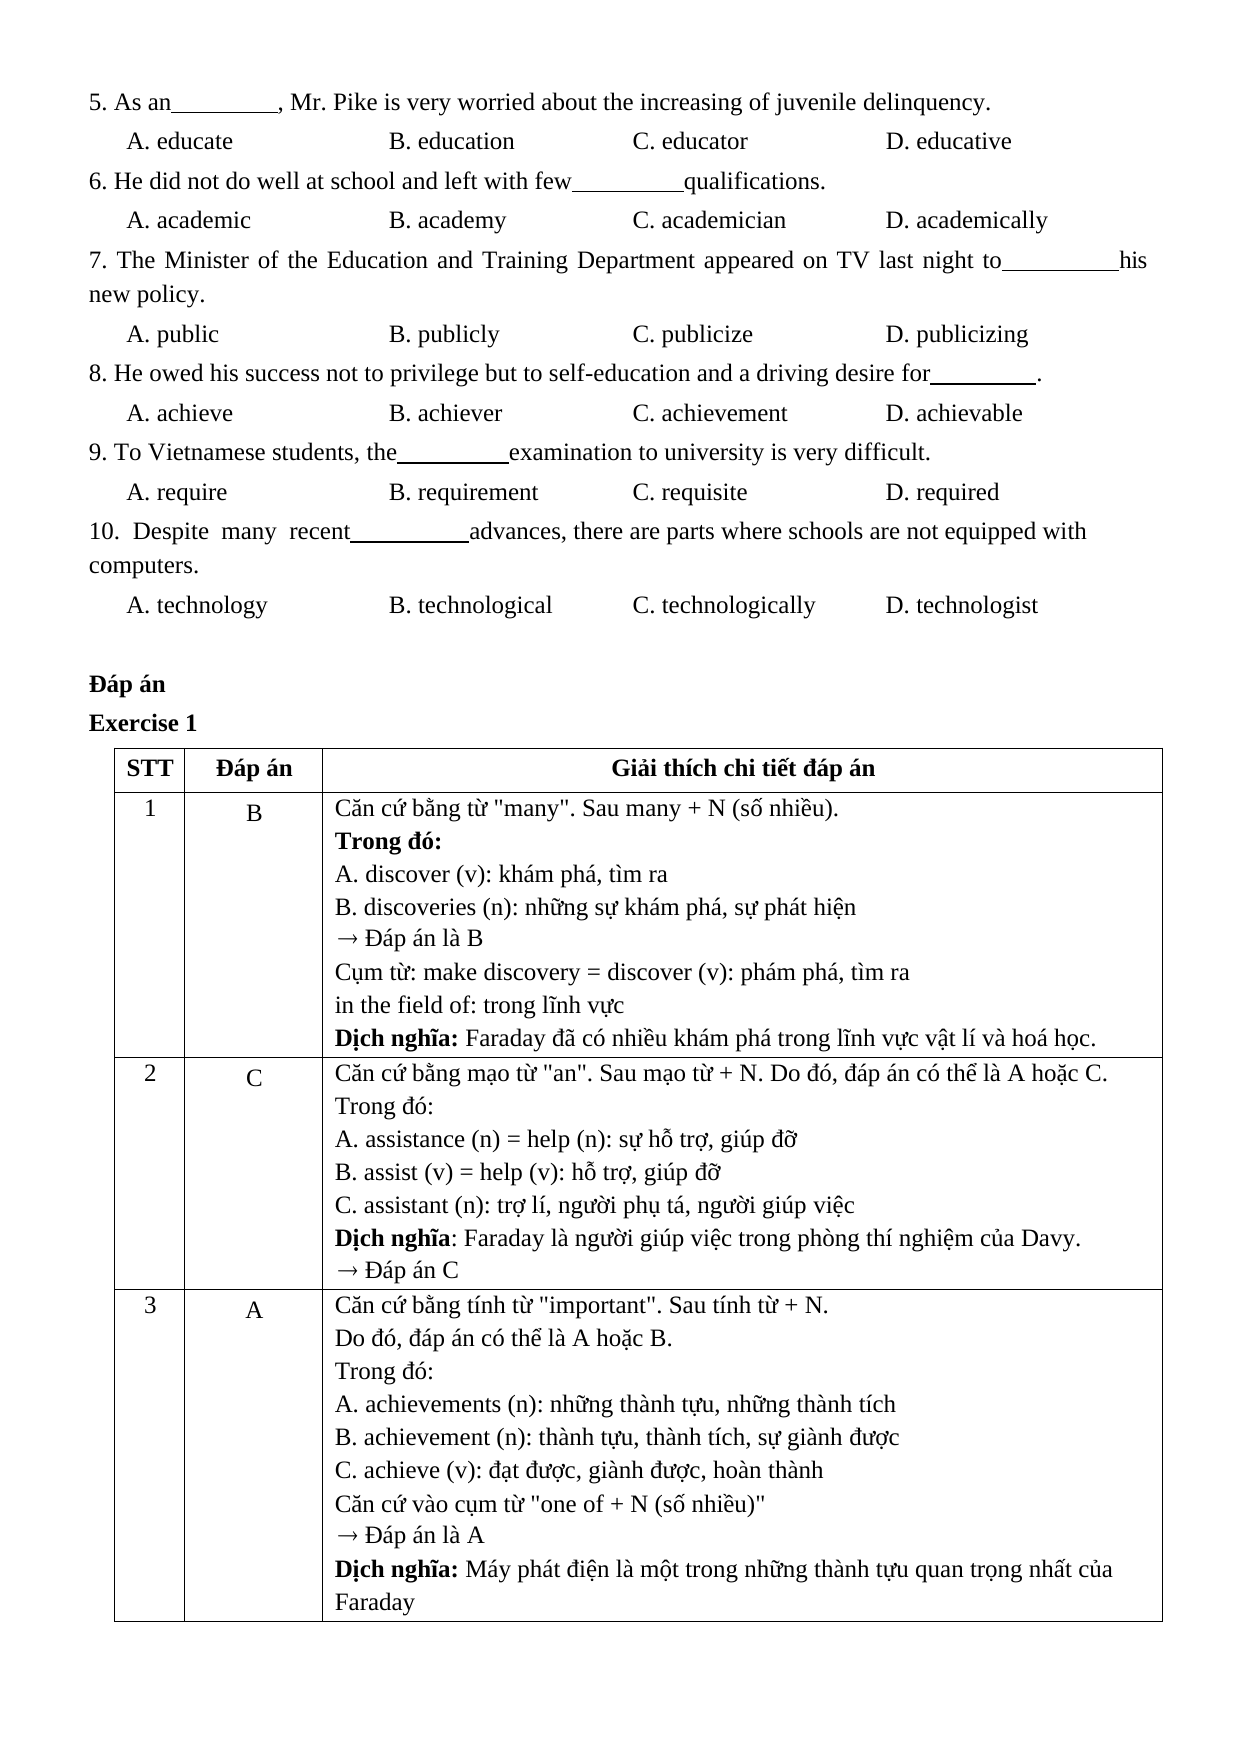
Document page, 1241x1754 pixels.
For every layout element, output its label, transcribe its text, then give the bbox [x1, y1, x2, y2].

list As an , Mr. Pike is very worried about the increasing of juvenile delinquency. [89, 87, 1176, 116]
list He owed his success not to privilege but to self-education and a driving desire for . [89, 358, 1176, 387]
table_header Đáp án [185, 749, 322, 792]
table_header STT [115, 749, 184, 792]
text A. academic B. academy C. academician D. academically [126, 205, 1176, 234]
list To Vietnamese students, the examination to university is very difficult. [89, 437, 1176, 466]
text A. require B. requirement C. requisite D. required [126, 477, 1176, 505]
list Despite many recent advances, there are parts where schools are not equipped with computers. [89, 516, 1152, 579]
table_cell A [185, 1290, 322, 1621]
text A. public B. publicly C. publicize D. publicizing [126, 319, 1176, 347]
text A. achieve B. achiever C. achievement D. achievable [126, 398, 1176, 426]
table_cell Căn cứ bằng mạo từ "an". Sau mạo từ + N. Do đó, đáp án có thể là A hoặc C. Trong đó: assistance (n) = help (n): sự hỗ trợ, giúp đỡ assist (v) = help (v): hỗ trợ, giúp đỡ assistant (n): trợ lí, người phụ tá, người giúp việc Dịch nghĩa: Faraday là người giúp việc trong phòng thí nghiệm của Davy.  Đáp án C [323, 1058, 1162, 1289]
list He did not do well at school and left with few qualifications. [89, 166, 1176, 194]
table_cell 3 [115, 1290, 184, 1621]
table_cell B [185, 793, 322, 1057]
text A. technology B. technological C. technologically D. technologist [126, 590, 1176, 619]
table_header Giải thích chi tiết đáp án [323, 749, 1162, 792]
text A. educate B. education C. educator D. educative [126, 126, 1176, 155]
table_cell Căn cứ bằng từ "many". Sau many + N (số nhiều). Trong đó: discover (v): khám phá, tìm ra discoveries (n): những sự khám phá, sự phát hiện  Đáp án là B Cụm từ: make discovery = discover (v): phám phá, tìm ra in the field of: trong lĩnh vực Dịch nghĩa: Faraday đã có nhiều khám phá trong lĩnh vực vật lí và hoá học. [323, 793, 1162, 1057]
table_cell 1 [115, 793, 184, 1057]
table_cell 2 [115, 1058, 184, 1289]
list The Minister of the Education and Training Department appeared on TV last night to his new policy. [89, 245, 1152, 308]
table_cell Căn cứ bằng tính từ "important". Sau tính từ + N. Do đó, đáp án có thể là A hoặc B. Trong đó: achievements (n): những thành tựu, những thành tích achievement (n): thành tựu, thành tích, sự giành được achieve (v): đạt được, giành được, hoàn thành Căn cứ vào cụm từ "one of + N (số nhiều)"  Đáp án là A Dịch nghĩa: Máy phát điện là một trong những thành tựu quan trọng nhất của Faraday [323, 1290, 1162, 1621]
table_cell C [185, 1058, 322, 1289]
subtitle Đáp án Exercise 1 [88, 669, 199, 737]
